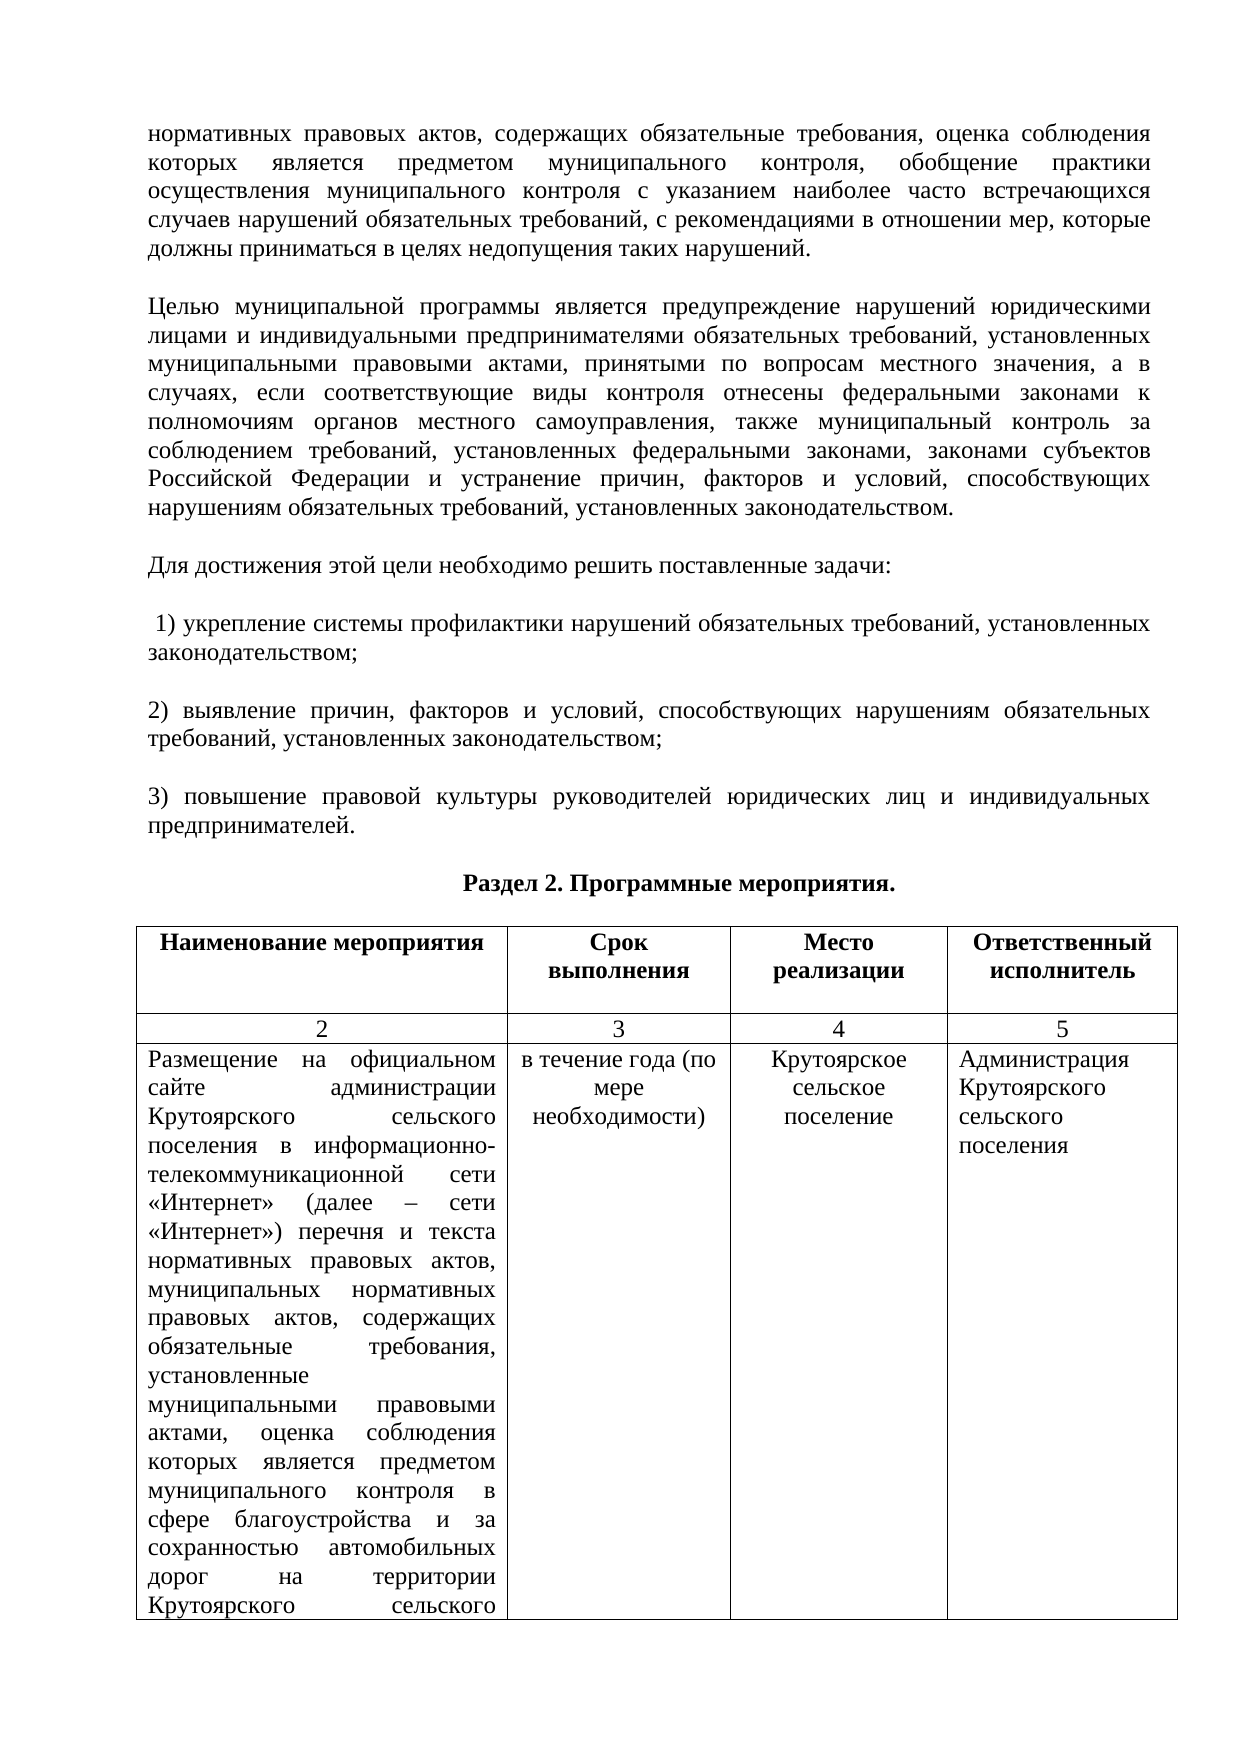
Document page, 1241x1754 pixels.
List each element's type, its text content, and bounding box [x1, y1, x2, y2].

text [148, 118, 1152, 262]
text 3) повышение правовой культуры руководителей юридических лиц и индивидуальных предпринимателей. [148, 781, 1152, 839]
table_cell 5 [948, 1014, 1177, 1043]
text 1) укрепление системы профилактики нарушений обязательных требований, установленных законодательством; [148, 608, 1152, 666]
table_cell 4 [731, 1014, 947, 1043]
table_header Срок выполнения [508, 927, 730, 1013]
text 2) выявление причин, факторов и условий, способствующих нарушениям обязательных требований, установленных законодательством; [148, 695, 1152, 752]
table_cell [731, 1044, 947, 1619]
table_header Ответственный исполнитель [948, 927, 1177, 1013]
text Раздел 2. Программные мероприятия. [148, 868, 1152, 897]
table_header Наименование мероприятия [137, 927, 507, 1013]
table_header Место реализации [731, 927, 947, 1013]
text Для достижения этой цели необходимо решить поставленные задачи: [148, 550, 1152, 579]
text Целью муниципальной программы является предупреждение нарушений юридическими лицами и индивидуальными предпринимателями обязательных требований, установленных муниципальными правовыми актами, принятыми по вопросам местного значения, а в случаях, если соответствующие виды контроля отнесены федеральными законами к полномочиям органов местного самоуправления, также муниципальный контроль за соблюдением требований, установленных федеральными законами, законами субъектов Российской Федерации и устранение причин, факторов и условий, способствующих нарушениям обязательных требований, установленных законодательством. [148, 291, 1152, 521]
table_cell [508, 1044, 730, 1619]
table_cell 3 [508, 1014, 730, 1043]
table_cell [137, 1044, 507, 1619]
table_cell 2 [137, 1014, 507, 1043]
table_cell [948, 1044, 1177, 1619]
